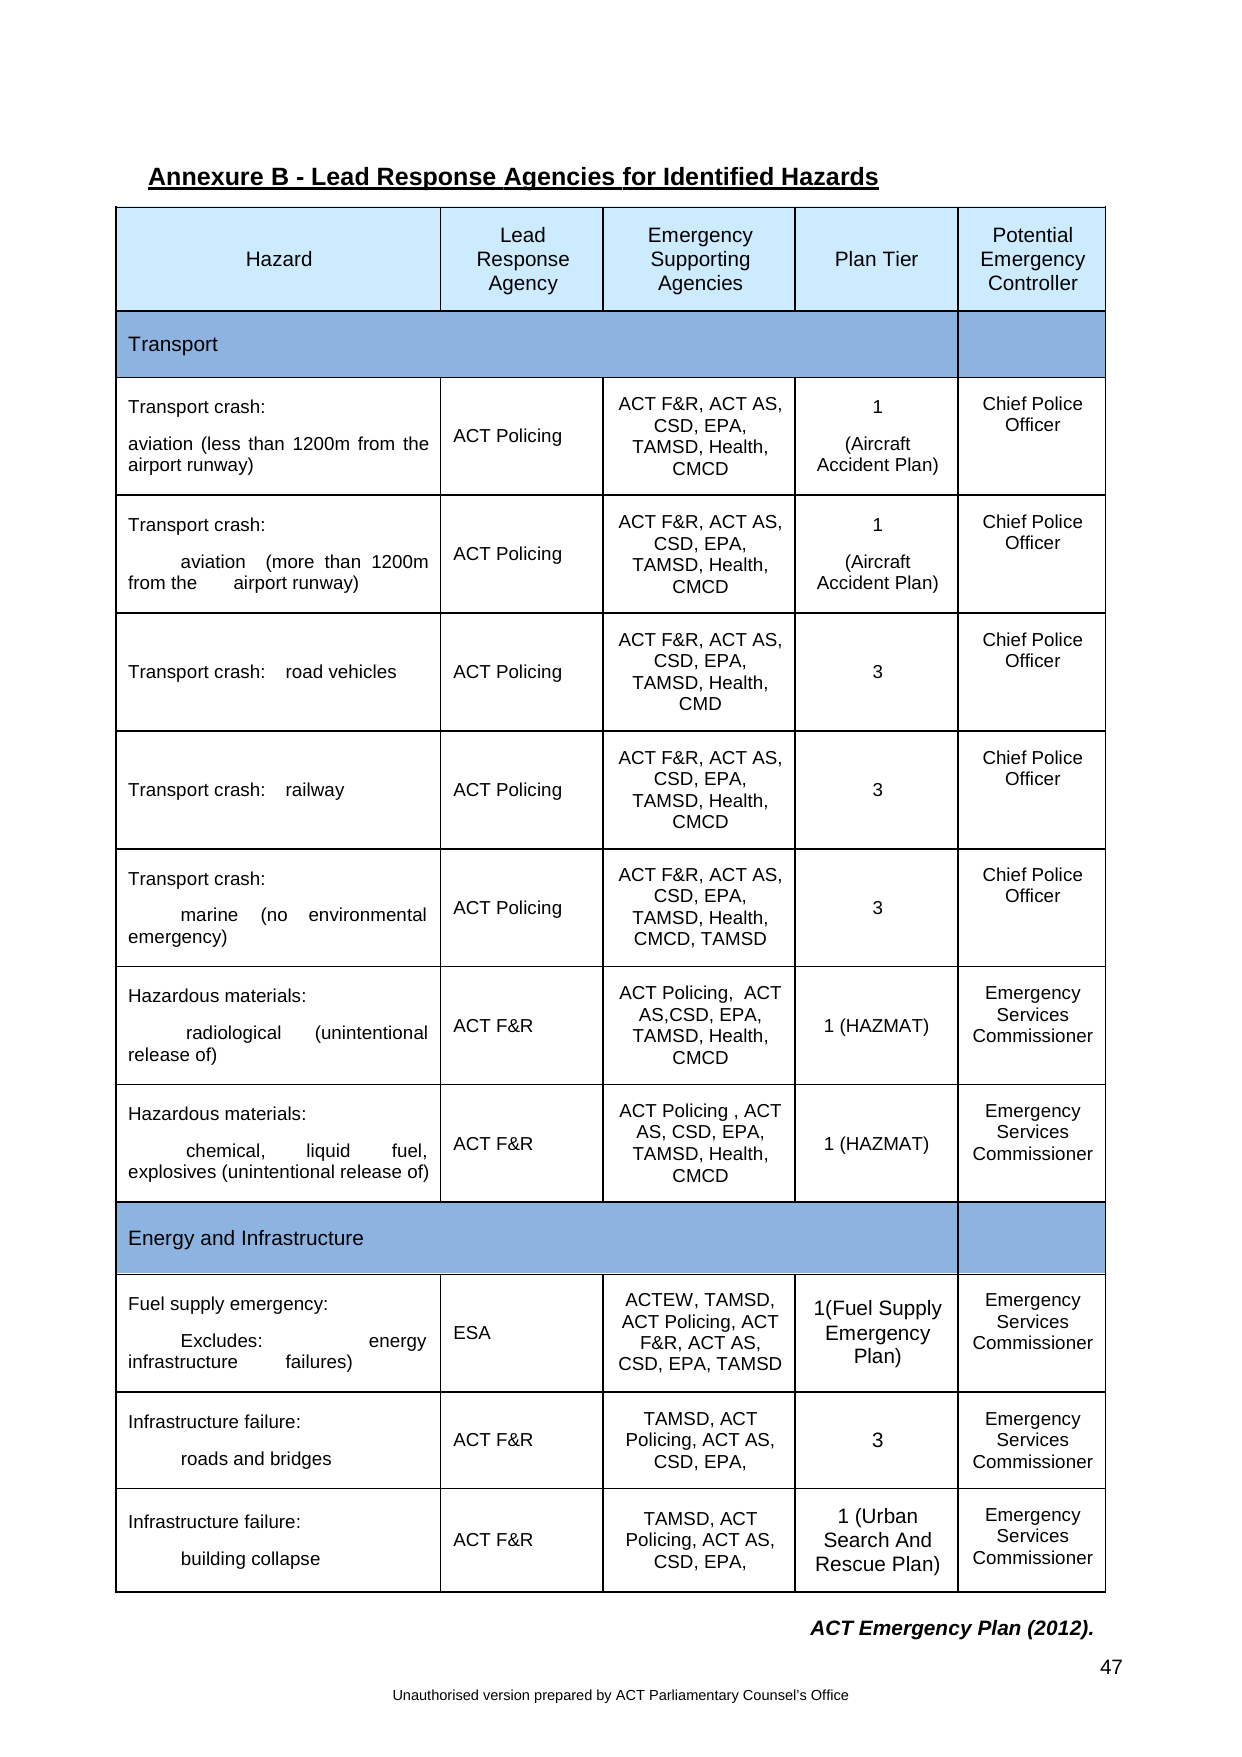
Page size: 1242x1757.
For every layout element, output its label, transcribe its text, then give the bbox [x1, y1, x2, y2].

table_cell Emergency Services Commissioner [959, 1275, 1105, 1391]
table_cell TAMSD, ACT Policing, ACT AS, CSD, EPA, [604, 1393, 794, 1487]
table_header Lead Response Agency [441, 208, 602, 310]
table_cell Hazardous materials: radiological (unintentional release of) [117, 967, 440, 1083]
table_cell 3 [796, 850, 957, 966]
table_cell ESA [441, 1275, 602, 1391]
table_cell ACT Policing , ACT AS, CSD, EPA, TAMSD, Health, CMCD [604, 1085, 794, 1201]
table_header Emergency Supporting Agencies [604, 208, 794, 310]
table_cell ACT F&R [441, 967, 602, 1083]
table_header Potential Emergency Controller [959, 208, 1105, 310]
table_cell Infrastructure failure: roads and bridges [117, 1393, 440, 1487]
table_cell Transport crash: aviation (less than 1200m from the airport runway) [117, 378, 440, 494]
table_cell 1 (Aircraft Accident Plan) [796, 378, 957, 494]
table_cell ACT Policing [441, 850, 602, 966]
text Annexure B - Lead Response Agencies for Identified Hazards [148, 162, 1137, 191]
table_cell ACTEW, TAMSD, ACT Policing, ACT F&R, ACT AS, CSD, EPA, TAMSD [604, 1275, 794, 1391]
table_cell Fuel supply emergency: Excludes: energy infrastructure failures) [117, 1275, 440, 1391]
table_cell ACT F&R [441, 1393, 602, 1487]
table_cell Energy and Infrastructure [117, 1203, 957, 1273]
table_cell TAMSD, ACT Policing, ACT AS, CSD, EPA, [604, 1489, 794, 1591]
table_cell Transport crash: road vehicles [117, 614, 440, 730]
table_cell ACT Policing [441, 732, 602, 848]
table_cell ACT F&R [441, 1085, 602, 1201]
table_cell 3 [796, 1393, 957, 1487]
table_cell Emergency Services Commissioner [959, 1489, 1105, 1591]
table_cell 1(Fuel Supply Emergency Plan) [796, 1275, 957, 1391]
table_cell ACT F&R, ACT AS, CSD, EPA, TAMSD, Health, CMCD [604, 732, 794, 848]
table_cell 3 [796, 614, 957, 730]
table_cell Emergency Services Commissioner [959, 967, 1105, 1083]
table_header Plan Tier [796, 208, 957, 310]
table_cell Transport crash: aviation (more than 1200m from the airport runway) [117, 496, 440, 612]
table_cell [959, 312, 1105, 377]
table_cell Infrastructure failure: building collapse [117, 1489, 440, 1591]
table_cell Emergency Services Commissioner [959, 1085, 1105, 1201]
table_cell 1 (HAZMAT) [796, 1085, 957, 1201]
table_cell Transport crash: railway [117, 732, 440, 848]
table_cell Chief Police Officer [959, 732, 1105, 848]
table_cell Transport [117, 312, 957, 377]
table_cell ACT F&R, ACT AS, CSD, EPA, TAMSD, Health, CMCD, TAMSD [604, 850, 794, 966]
table_header Hazard [117, 208, 440, 310]
table_cell Emergency Services Commissioner [959, 1393, 1105, 1487]
table_cell Transport crash: marine (no environmental emergency) [117, 850, 440, 966]
table_cell ACT Policing [441, 378, 602, 494]
table_cell Chief Police Officer [959, 850, 1105, 966]
table_cell 1 (Aircraft Accident Plan) [796, 496, 957, 612]
table_cell Chief Police Officer [959, 496, 1105, 612]
table_cell ACT Policing [441, 496, 602, 612]
table_cell 1 (Urban Search And Rescue Plan) [796, 1489, 957, 1591]
table_cell 3 [796, 732, 957, 848]
table_cell ACT F&R [441, 1489, 602, 1591]
table_cell Chief Police Officer [959, 614, 1105, 730]
table_cell ACT F&R, ACT AS, CSD, EPA, TAMSD, Health, CMCD [604, 378, 794, 494]
table_cell ACT Policing [441, 614, 602, 730]
table_cell Hazardous materials: chemical, liquid fuel, explosives (unintentional release of) [117, 1085, 440, 1201]
table_cell ACT Policing, ACT AS,CSD, EPA, TAMSD, Health, CMCD [604, 967, 794, 1083]
table_cell ACT F&R, ACT AS, CSD, EPA, TAMSD, Health, CMD [604, 614, 794, 730]
table_cell ACT F&R, ACT AS, CSD, EPA, TAMSD, Health, CMCD [604, 496, 794, 612]
table_cell Chief Police Officer [959, 378, 1105, 494]
table_cell 1 (HAZMAT) [796, 967, 957, 1083]
table_cell [959, 1203, 1105, 1273]
